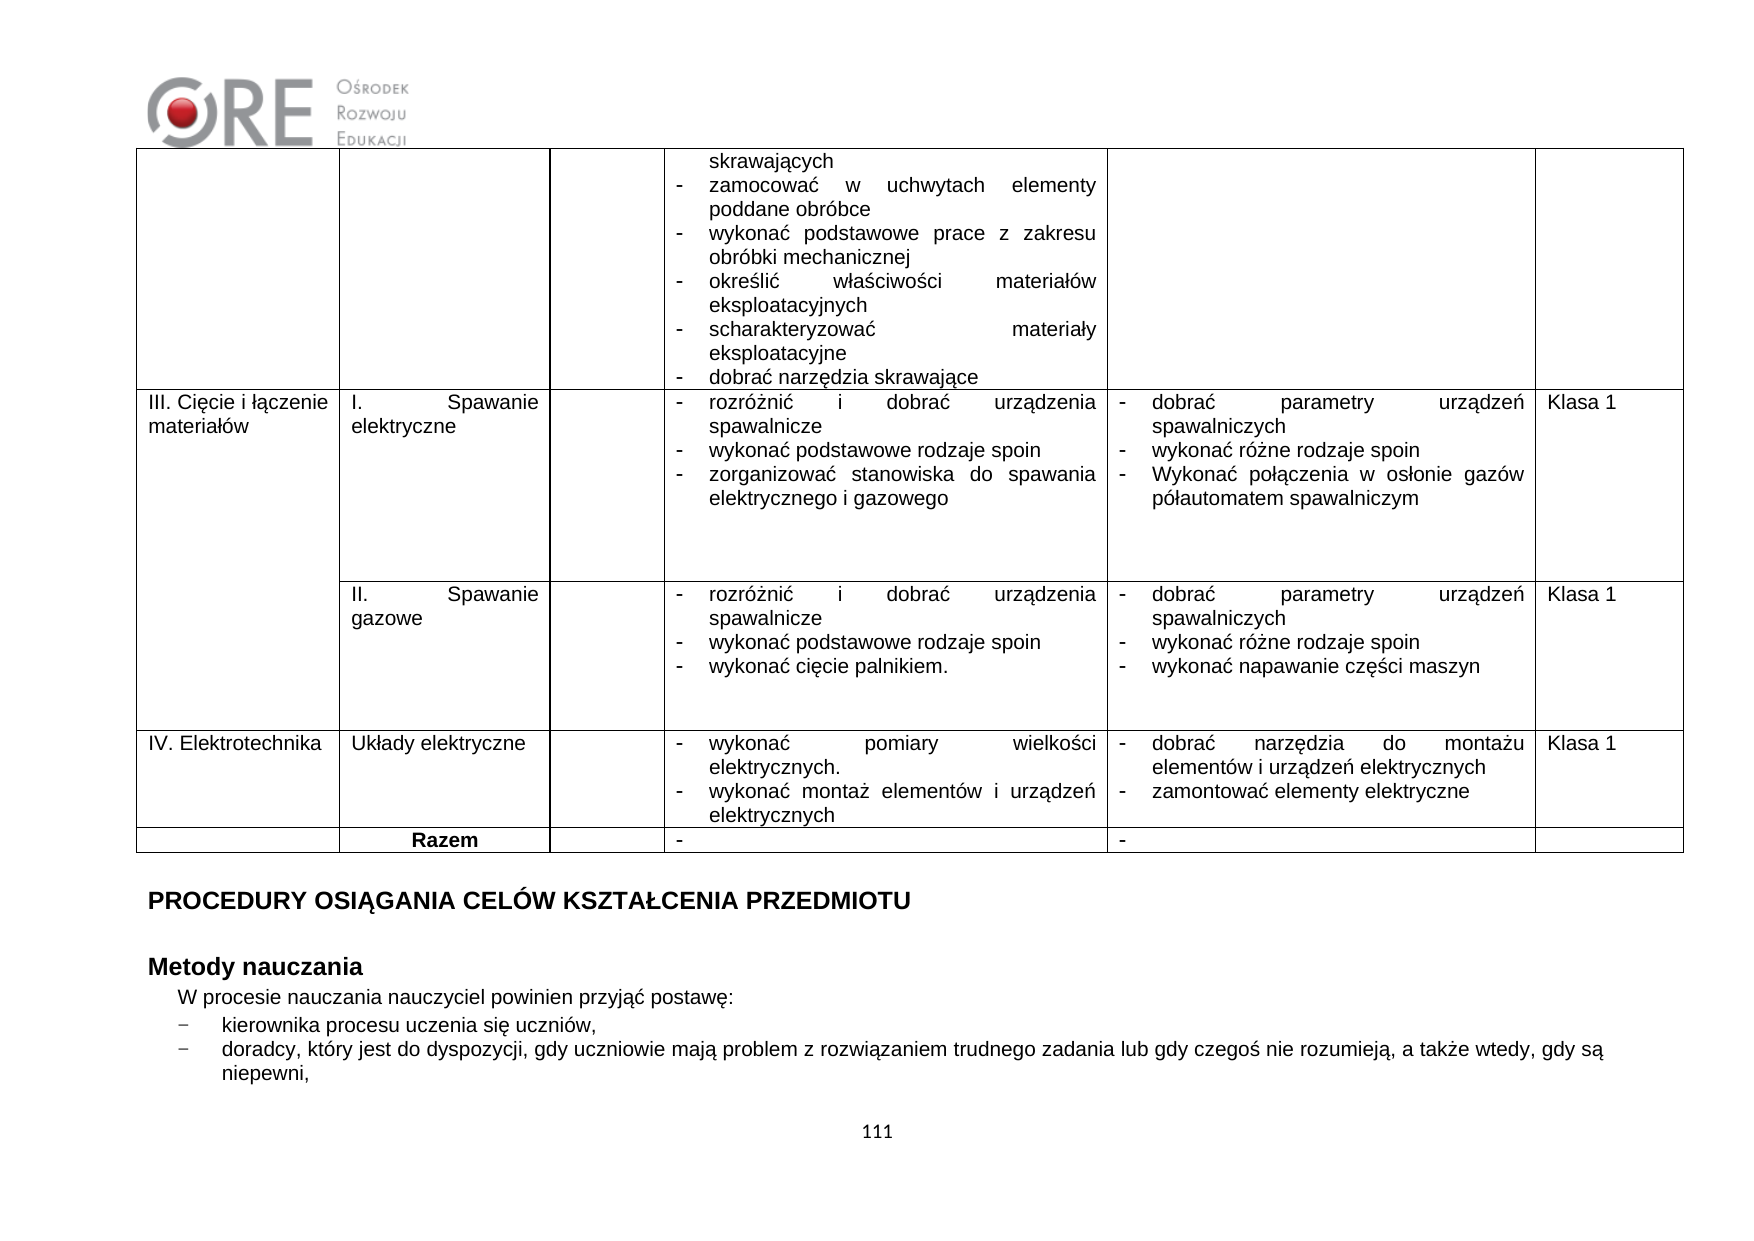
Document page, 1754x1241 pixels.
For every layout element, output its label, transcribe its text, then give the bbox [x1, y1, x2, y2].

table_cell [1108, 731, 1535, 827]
picture [147, 76, 409, 148]
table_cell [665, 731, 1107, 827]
list doradcy, który jest do dyspozycji, gdy uczniowie mają problem z rozwiązaniem trudnego zadania lub gdy czegoś nie rozumieją, a także wtedy, gdy są niepewni, [177, 1037, 1606, 1085]
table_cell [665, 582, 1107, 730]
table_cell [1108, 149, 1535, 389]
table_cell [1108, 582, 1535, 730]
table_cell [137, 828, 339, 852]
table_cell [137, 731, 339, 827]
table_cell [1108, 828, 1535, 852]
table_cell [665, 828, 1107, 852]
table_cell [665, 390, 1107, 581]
text W procesie nauczania nauczyciel powinien przyjąć postawę: [148, 985, 1606, 1009]
text Metody nauczania [148, 952, 1606, 981]
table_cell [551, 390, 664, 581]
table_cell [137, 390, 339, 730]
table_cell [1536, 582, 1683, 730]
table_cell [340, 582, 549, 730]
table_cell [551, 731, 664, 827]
text PROCEDURY OSIĄGANIA CELÓW KSZTAŁCENIA PRZEDMIOTU [148, 886, 1606, 915]
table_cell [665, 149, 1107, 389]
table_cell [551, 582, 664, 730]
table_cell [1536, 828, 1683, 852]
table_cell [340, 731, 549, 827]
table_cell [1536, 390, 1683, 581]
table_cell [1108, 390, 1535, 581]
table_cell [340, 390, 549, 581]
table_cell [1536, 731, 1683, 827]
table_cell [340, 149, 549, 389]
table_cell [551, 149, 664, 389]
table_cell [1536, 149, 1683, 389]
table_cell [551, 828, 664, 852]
list kierownika procesu uczenia się uczniów, [177, 1012, 1606, 1037]
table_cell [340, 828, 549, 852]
